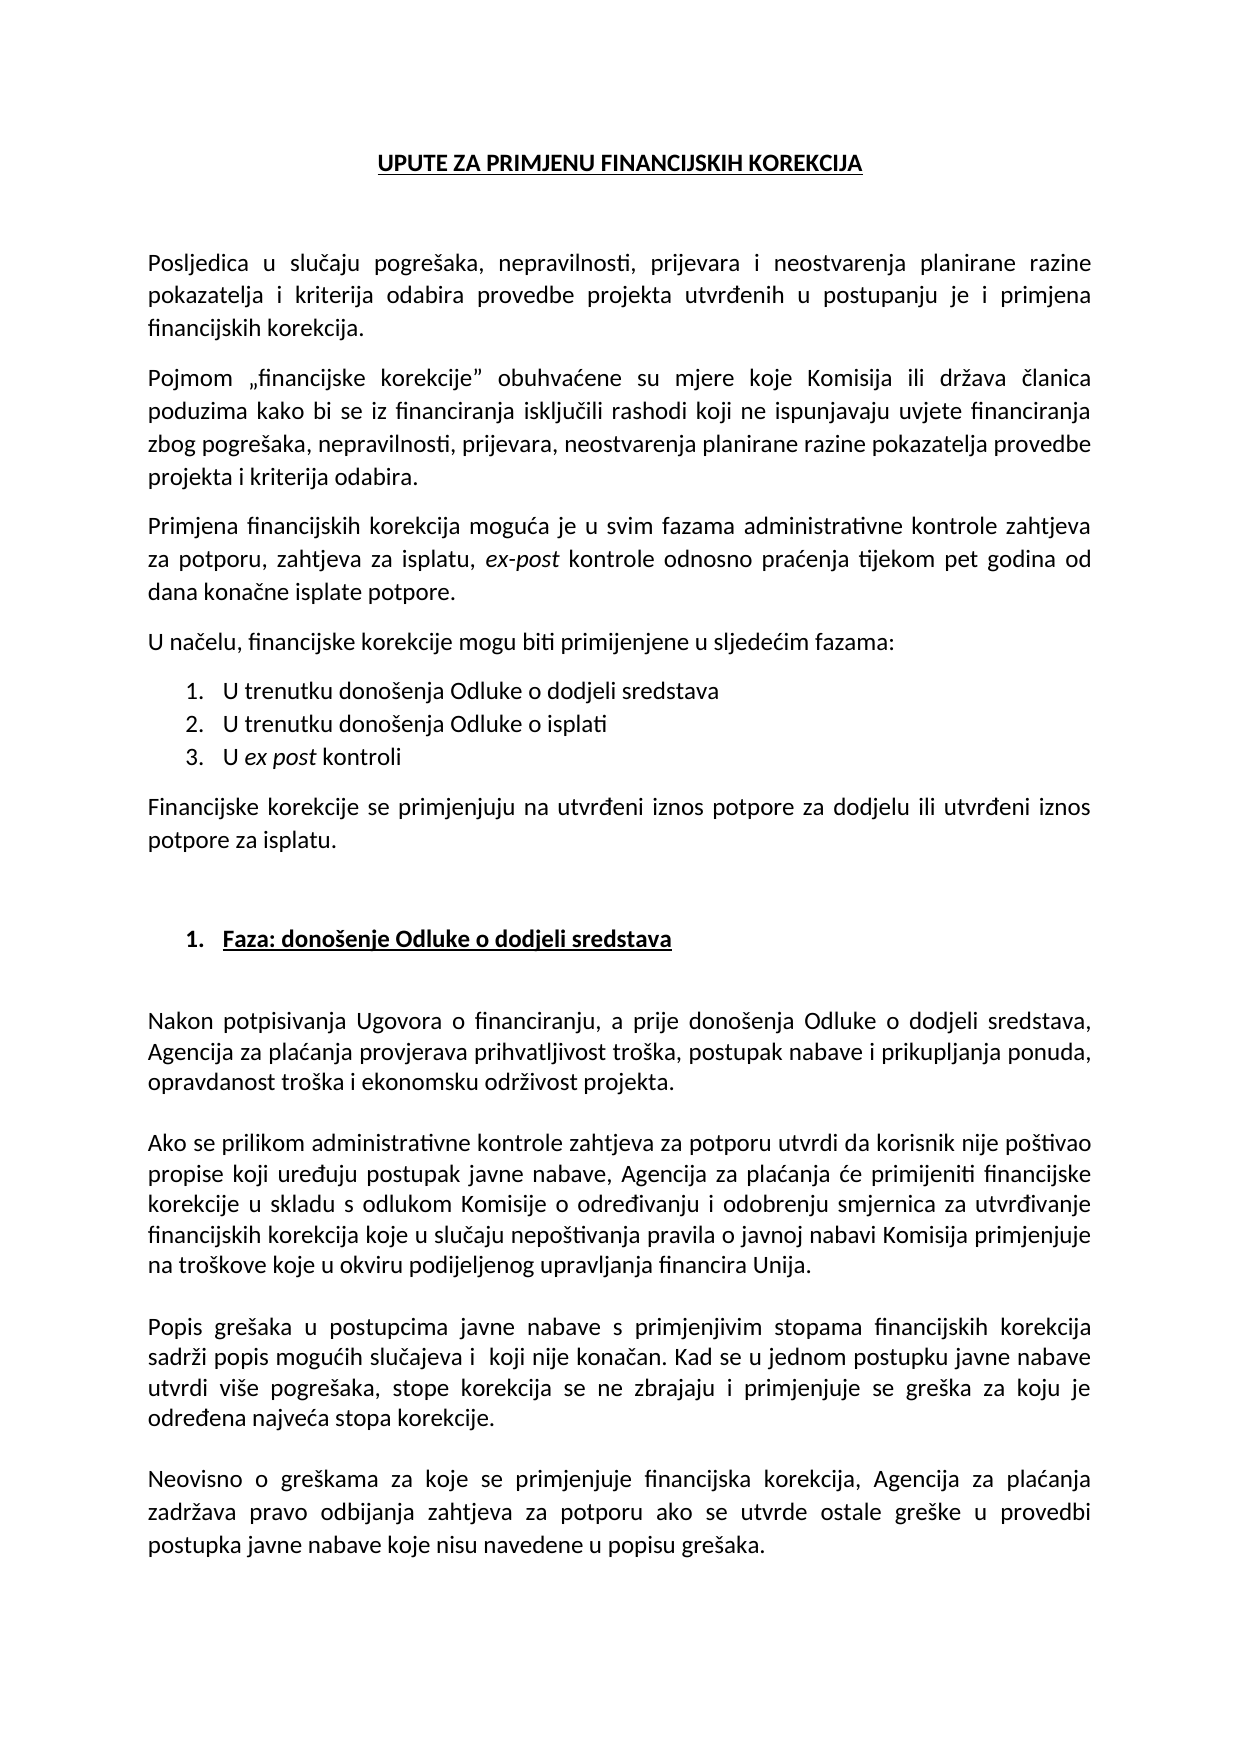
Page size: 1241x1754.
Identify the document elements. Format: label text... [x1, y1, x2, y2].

list U ex post kontroli [185, 741, 1093, 772]
text Neovisno o greškama za koje se primjenjuje financijska korekcija, Agencija za plaćanja zadržava pravo odbijanja zahtjeva za potporu ako se utvrde ostale greške u provedbi postupka javne nabave koje nisu navedene u popisu grešaka. [148, 1463, 1093, 1560]
text Primjena financijskih korekcija moguća je u svim fazama administrativne kontrole zahtjeva za potporu, zahtjeva za isplatu, ex-post kontrole odnosno praćenja tijekom pet godina od dana konačne isplate potpore. [148, 511, 1093, 607]
text Posljedica u slučaju pogrešaka, nepravilnosti, prijevara i neostvarenja planirane razine pokazatelja i kriterija odabira provedbe projekta utvrđenih u postupanju je i primjena financijskih korekcija. [148, 247, 1093, 343]
list U trenutku donošenja Odluke o dodjeli sredstava [185, 676, 1093, 706]
text Pojmom „financijske korekcije” obuhvaćene su mjere koje Komisija ili država članica poduzima kako bi se iz financiranja isključili rashodi koji ne ispunjavaju uvjete financiranja zbog pogrešaka, nepravilnosti, prijevara, neostvarenja planirane razine pokazatelja provedbe projekta i kriterija odabira. [148, 362, 1093, 491]
list Faza: donošenje Odluke o dodjeli sredstava [185, 923, 1093, 953]
text Popis grešaka u postupcima javne nabave s primjenjivim stopama financijskih korekcija sadrži popis mogućih slučajeva i koji nije konačan. Kad se u jednom postupku javne nabave utvrdi više pogrešaka, stope korekcija se ne zbrajaju i primjenjuje se greška za koju je određena najveća stopa korekcije. [148, 1311, 1093, 1433]
text U načelu, financijske korekcije mogu biti primijenjene u sljedećim fazama: [148, 626, 1093, 656]
text Nakon potpisivanja Ugovora o financiranju, a prije donošenja Odluke o dodjeli sredstava, Agencija za plaćanja provjerava prihvatljivost troška, postupak nabave i prikupljanja ponuda, opravdanost troška i ekonomsku održivost projekta. [148, 1006, 1093, 1097]
list U trenutku donošenja Odluke o isplati [185, 708, 1093, 739]
text UPUTE ZA PRIMJENU FINANCIJSKIH KOREKCIJA [148, 148, 1093, 178]
text Financijske korekcije se primjenjuju na utvrđeni iznos potpore za dodjelu ili utvrđeni iznos potpore za isplatu. [148, 791, 1093, 854]
text Ako se prilikom administrativne kontrole zahtjeva za potporu utvrdi da korisnik nije poštivao propise koji uređuju postupak javne nabave, Agencija za plaćanja će primijeniti financijske korekcije u skladu s odlukom Komisije o određivanju i odobrenju smjernica za utvrđivanje financijskih korekcija koje u slučaju nepoštivanja pravila o javnoj nabavi Komisija primjenjuje na troškove koje u okviru podijeljenog upravljanja financira Unija. [148, 1128, 1093, 1280]
